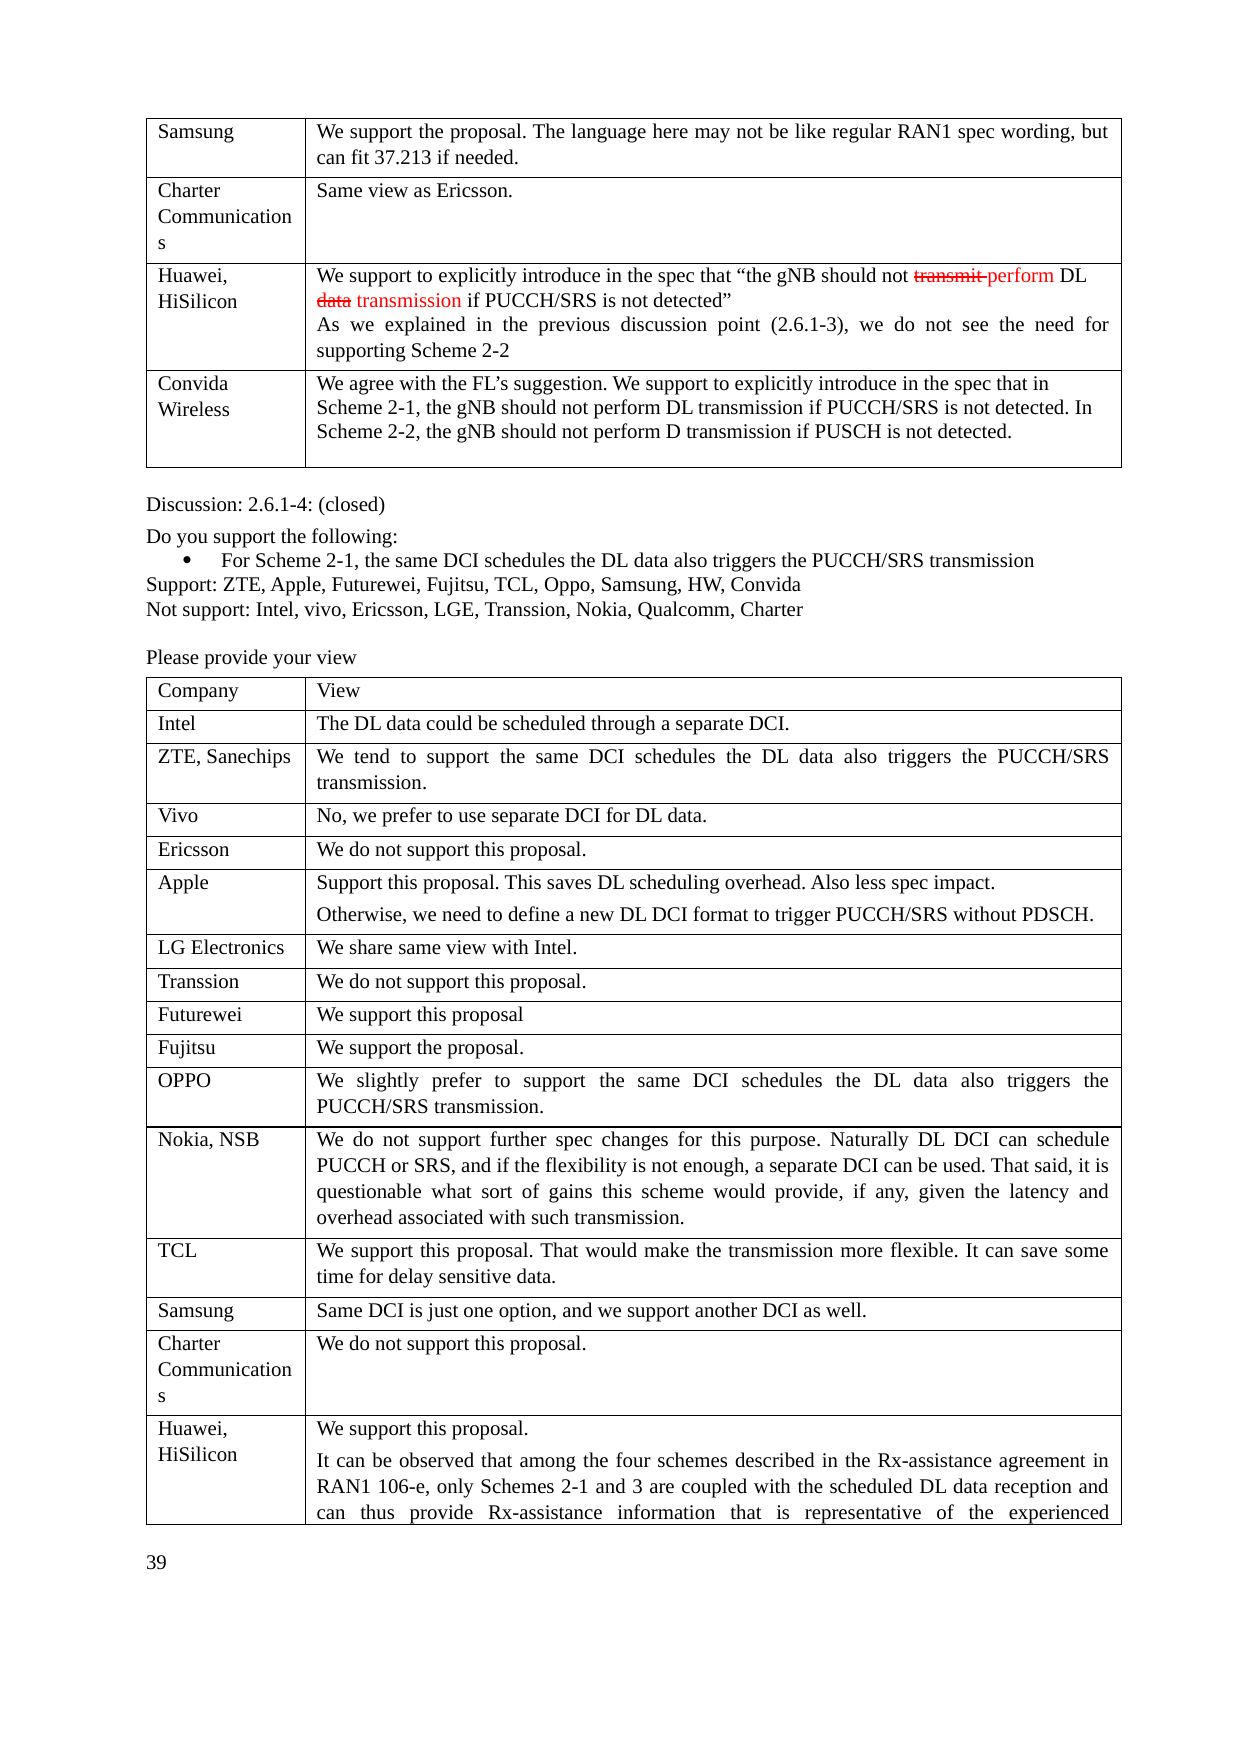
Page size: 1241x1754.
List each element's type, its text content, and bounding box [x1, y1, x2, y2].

table_cell We slightly prefer to support the same DCI schedules the DL data also triggers the PUCCH/SRS transmission. [306, 1068, 1121, 1126]
text Discussion: 2.6.1-4: (closed) [146, 492, 1122, 516]
table_cell We support the proposal. [306, 1035, 1121, 1067]
table_cell We support to explicitly introduce in the spec that “the gNB should not transmit perform DL data transmission if PUCCH/SRS is not detected” As we explained in the previous discussion point (2.6.1-3), we do not see the need for supporting Scheme 2-2 [306, 264, 1121, 370]
table_cell Nokia, NSB [147, 1128, 305, 1237]
table_cell LG Electronics [147, 935, 305, 967]
table_cell Fujitsu [147, 1035, 305, 1067]
table_cell Convida Wireless [147, 371, 305, 467]
table_cell Charter Communications [147, 178, 305, 262]
table_cell OPPO [147, 1068, 305, 1126]
table_cell We support this proposal [306, 1002, 1121, 1034]
table_cell Huawei, HiSilicon [147, 1416, 305, 1524]
table_cell TCL [147, 1239, 305, 1297]
list For Scheme 2-1, the same DCI schedules the DL data also triggers the PUCCH/SRS transmission [183, 548, 1122, 572]
table_cell Futurewei [147, 1002, 305, 1034]
table_cell Vivo [147, 804, 305, 836]
text Not support: Intel, vivo, Ericsson, LGE, Transsion, Nokia, Qualcomm, Charter [146, 596, 1122, 621]
table_header View [306, 678, 1121, 710]
table_cell The DL data could be scheduled through a separate DCI. [306, 711, 1121, 743]
table_cell Same DCI is just one option, and we support another DCI as well. [306, 1298, 1121, 1330]
table_cell We do not support this proposal. [306, 969, 1121, 1001]
text Support: ZTE, Apple, Futurewei, Fujitsu, TCL, Oppo, Samsung, HW, Convida [146, 572, 1122, 596]
table_cell Ericsson [147, 837, 305, 869]
table_cell Same view as Ericsson. [306, 178, 1121, 262]
table_cell Apple [147, 870, 305, 934]
table_cell ZTE, Sanechips [147, 744, 305, 802]
table_cell No, we prefer to use separate DCI for DL data. [306, 804, 1121, 836]
table_cell We tend to support the same DCI schedules the DL data also triggers the PUCCH/SRS transmission. [306, 744, 1121, 802]
table_cell We do not support this proposal. [306, 837, 1121, 869]
table_cell We agree with the FL’s suggestion. We support to explicitly introduce in the spec that in Scheme 2-1, the gNB should not perform DL transmission if PUCCH/SRS is not detected. In Scheme 2-2, the gNB should not perform D transmission if PUSCH is not detected. [306, 371, 1121, 467]
table_cell We support the proposal. The language here may not be like regular RAN1 spec wording, but can fit 37.213 if needed. [306, 119, 1121, 177]
table_cell Charter Communications [147, 1331, 305, 1415]
table_cell We support this proposal. That would make the transmission more flexible. It can save some time for delay sensitive data. [306, 1239, 1121, 1297]
table_cell Transsion [147, 969, 305, 1001]
text Please provide your view [146, 644, 1122, 669]
table_cell Samsung [147, 1298, 305, 1330]
table_cell Huawei, HiSilicon [147, 264, 305, 370]
table_cell We share same view with Intel. [306, 935, 1121, 967]
table_header Company [147, 678, 305, 710]
table_cell Support this proposal. This saves DL scheduling overhead. Also less spec impact. Otherwise, we need to define a new DL DCI format to trigger PUCCH/SRS without PDSCH. [306, 870, 1121, 934]
table_cell Samsung [147, 119, 305, 177]
table_cell We do not support this proposal. [306, 1331, 1121, 1415]
table_cell Intel [147, 711, 305, 743]
table_cell We do not support further spec changes for this purpose. Naturally DL DCI can schedule PUCCH or SRS, and if the flexibility is not enough, a separate DCI can be used. That said, it is questionable what sort of gains this scheme would provide, if any, given the latency and overhead associated with such transmission. [306, 1128, 1121, 1237]
text Do you support the following: [146, 524, 1122, 548]
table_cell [306, 1416, 1121, 1524]
